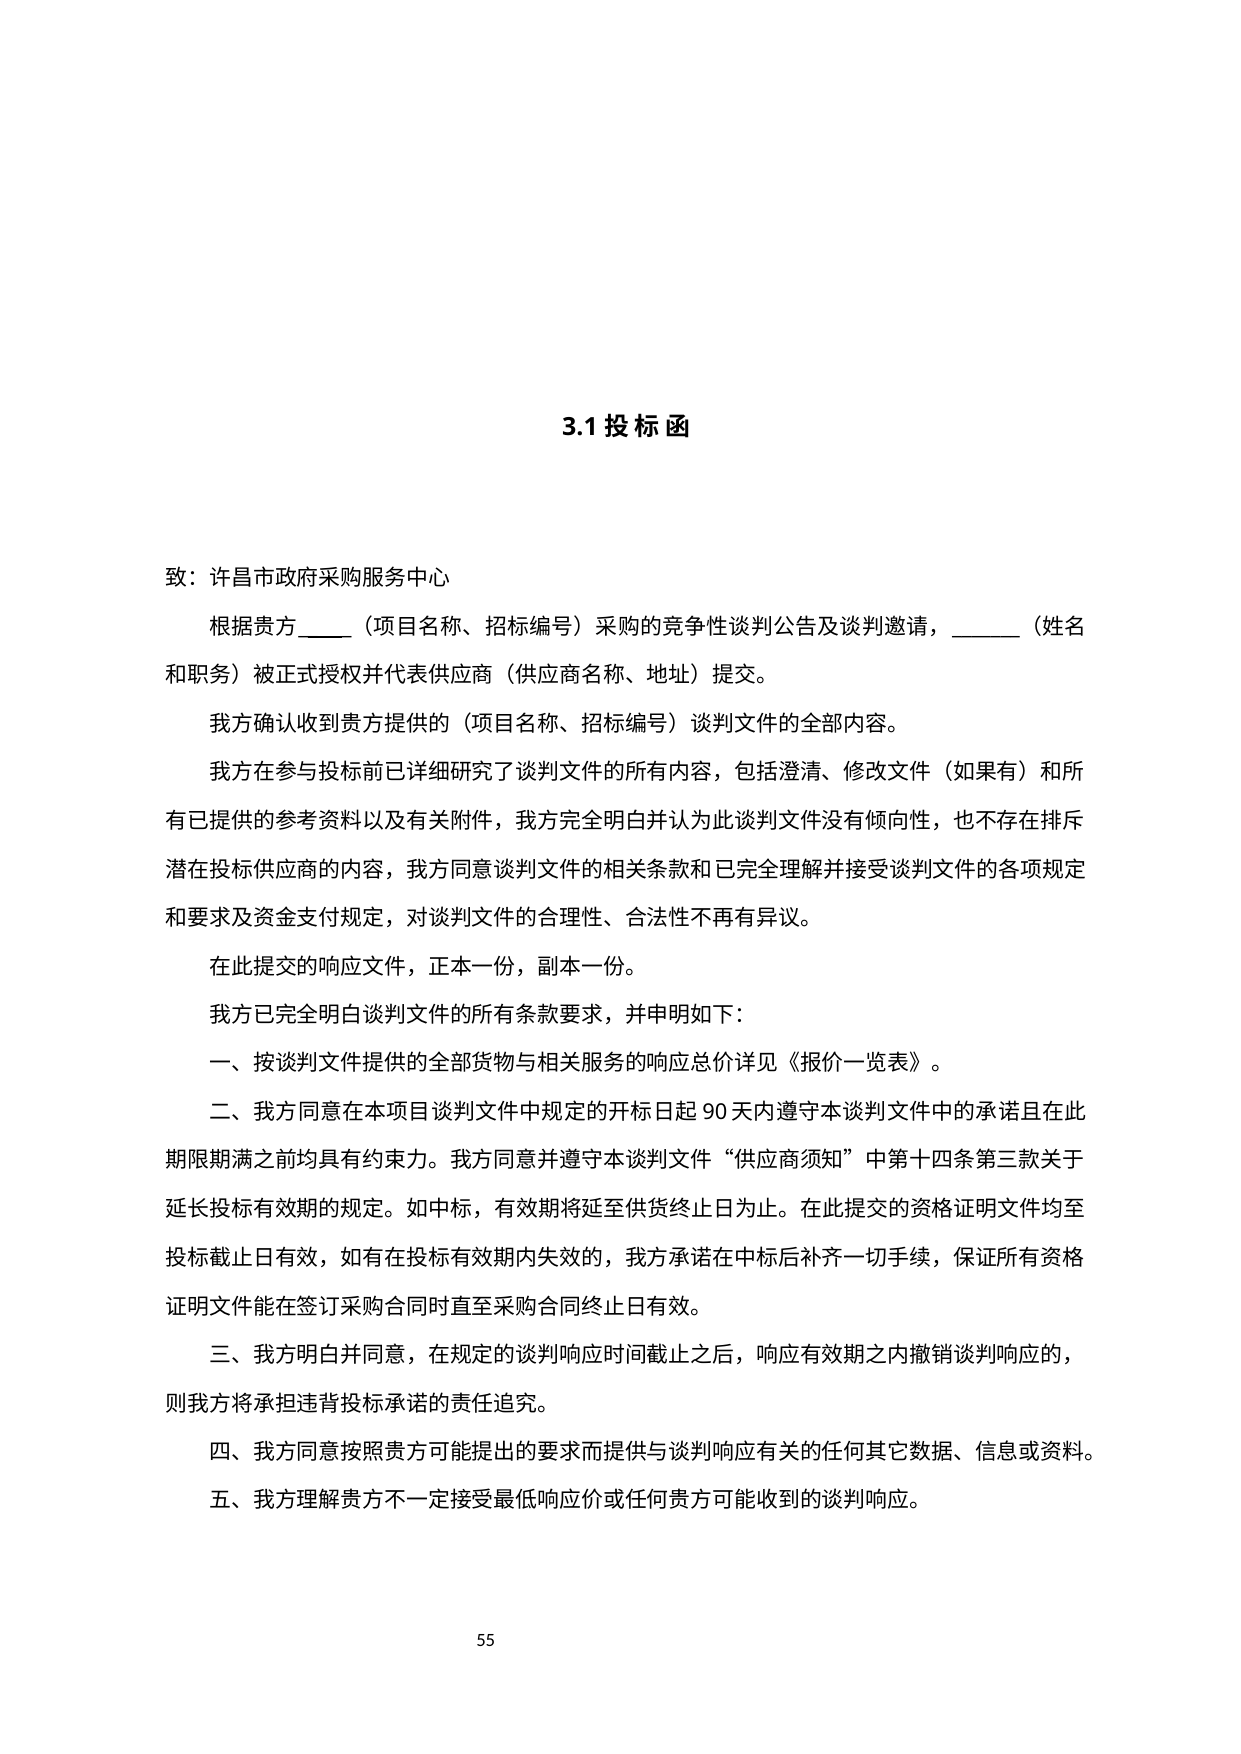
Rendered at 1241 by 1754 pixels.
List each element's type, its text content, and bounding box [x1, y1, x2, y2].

text 一、按谈判文件提供的全部货物与相关服务的响应总价详见《报价一览表》。 [165, 1045, 1087, 1077]
text 五、我方理解贵方不一定接受最低响应价或任何贵方可能收到的谈判响应。 [165, 1482, 1087, 1514]
text 二、我方同意在本项目谈判文件中规定的开标日起90天内遵守本谈判文件中的承诺且在此期限期满之前均具有约束力。我方同意并遵守本谈判文件“供应商须知”中第十四条第三款关于延长投标有效期的规定。如中标，有效期将延至供货终止日为止。在此提交的资格证明文件均至投标截止日有效，如有在投标有效期内失效的，我方承诺在中标后补齐一切手续，保证所有资格证明文件能在签订采购合同时直至采购合同终止日有效。 [165, 1093, 1087, 1321]
text 致：许昌市政府采购服务中心 [165, 560, 1087, 592]
text 根据贵方__ _（项目名称、招标编号）采购的竞争性谈判公告及谈判邀请，_______（姓名和职务）被正式授权并代表供应商（供应商名称、地址）提交。 [165, 608, 1087, 689]
text 在此提交的响应文件，正本一份，副本一份。 [165, 948, 1087, 981]
text 三、我方明白并同意，在规定的谈判响应时间截止之后，响应有效期之内撤销谈判响应的，则我方将承担违背投标承诺的责任追究。 [165, 1337, 1087, 1418]
text 我方在参与投标前已详细研究了谈判文件的所有内容，包括澄清、修改文件（如果有）和所有已提供的参考资料以及有关附件，我方完全明白并认为此谈判文件没有倾向性，也不存在排斥潜在投标供应商的内容，我方同意谈判文件的相关条款和已完全理解并接受谈判文件的各项规定和要求及资金支付规定，对谈判文件的合理性、合法性不再有异议。 [165, 754, 1087, 932]
text 我方已完全明白谈判文件的所有条款要求，并申明如下： [165, 997, 1087, 1029]
text 3.1 投 标 函 [165, 392, 1087, 457]
text 我方确认收到贵方提供的（项目名称、招标编号）谈判文件的全部内容。 [165, 705, 1087, 738]
text 四、我方同意按照贵方可能提出的要求而提供与谈判响应有关的任何其它数据、信息或资料。 [165, 1434, 1087, 1466]
